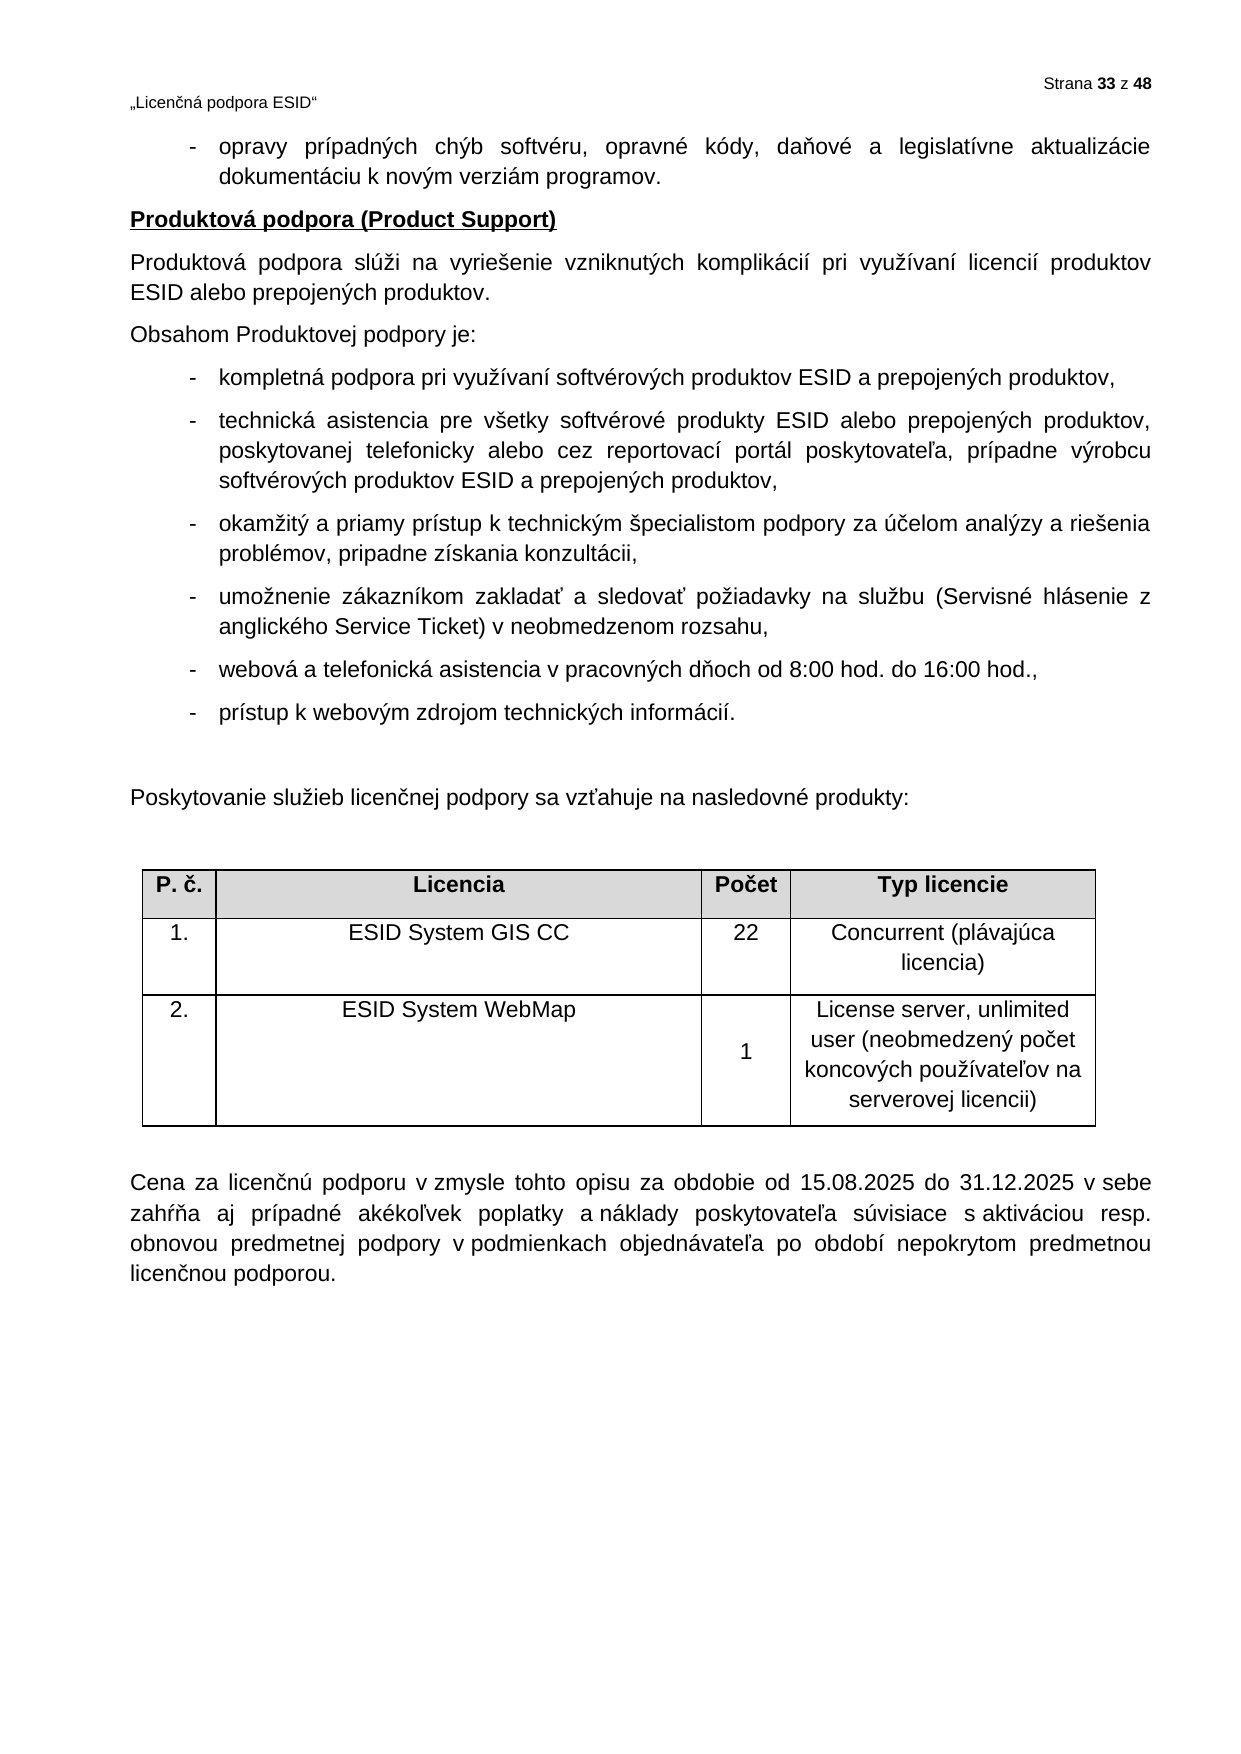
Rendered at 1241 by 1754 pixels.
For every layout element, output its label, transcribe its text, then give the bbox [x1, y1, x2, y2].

table_cell 2. [143, 996, 215, 1125]
table_cell Concurrent (plávajúca licencia) [791, 919, 1095, 994]
table_cell License server, unlimited user (neobmedzený počet koncových používateľov na serverovej licencii) [791, 996, 1095, 1125]
list technická asistencia pre všetky softvérové produkty ESID alebo prepojených produktov, poskytovanej telefonicky alebo cez reportovací portál poskytovateľa, prípadne výrobcu softvérových produktov ESID a prepojených produktov, [189, 407, 1152, 494]
text Produktová podpora slúži na vyriešenie vzniknutých komplikácií pri využívaní licencií produktov ESID alebo prepojených produktov. [130, 248, 1152, 305]
table_header Typ licencie [791, 871, 1095, 918]
list opravy prípadných chýb softvéru, opravné kódy, daňové a legislatívne aktualizácie dokumentáciu k novým verziám programov. [189, 133, 1152, 189]
table_header Licencia [217, 871, 701, 918]
text Produktová podpora (Product Support) [130, 206, 1152, 232]
list prístup k webovým zdrojom technických informácií. [189, 698, 1152, 725]
list umožnenie zákazníkom zakladať a sledovať požiadavky na službu (Servisné hlásenie z anglického Service Ticket) v neobmedzenom rozsahu, [189, 583, 1152, 639]
text Poskytovanie služieb licenčnej podpory sa vzťahuje na nasledovné produkty: [130, 784, 1152, 810]
table_cell 1. [143, 919, 215, 994]
table_cell 1 [702, 996, 790, 1125]
table_header Počet [702, 871, 790, 918]
table_cell ESID System WebMap [217, 996, 701, 1125]
table_header P. č. [143, 871, 215, 918]
table_cell 22 [702, 919, 790, 994]
list kompletná podpora pri využívaní softvérových produktov ESID a prepojených produktov, [189, 364, 1152, 391]
text Obsahom Produktovej podpory je: [130, 321, 1152, 348]
list okamžitý a priamy prístup k technickým špecialistom podpory za účelom analýzy a riešenia problémov, pripadne získania konzultácii, [189, 510, 1152, 567]
table_cell ESID System GIS CC [217, 919, 701, 994]
list webová a telefonická asistencia v pracovných dňoch od 8:00 hod. do 16:00 hod., [189, 656, 1152, 682]
text Cena za licenčnú podporu v zmysle tohto opisu za obdobie od 15.08.2025 do 31.12.2025 v sebe zahŕňa aj prípadné akékoľvek poplatky a náklady poskytovateľa súvisiace s aktiváciou resp. obnovou predmetnej podpory v podmienkach objednávateľa po období nepokrytom predmetnou licenčnou podporou. [130, 1169, 1152, 1286]
